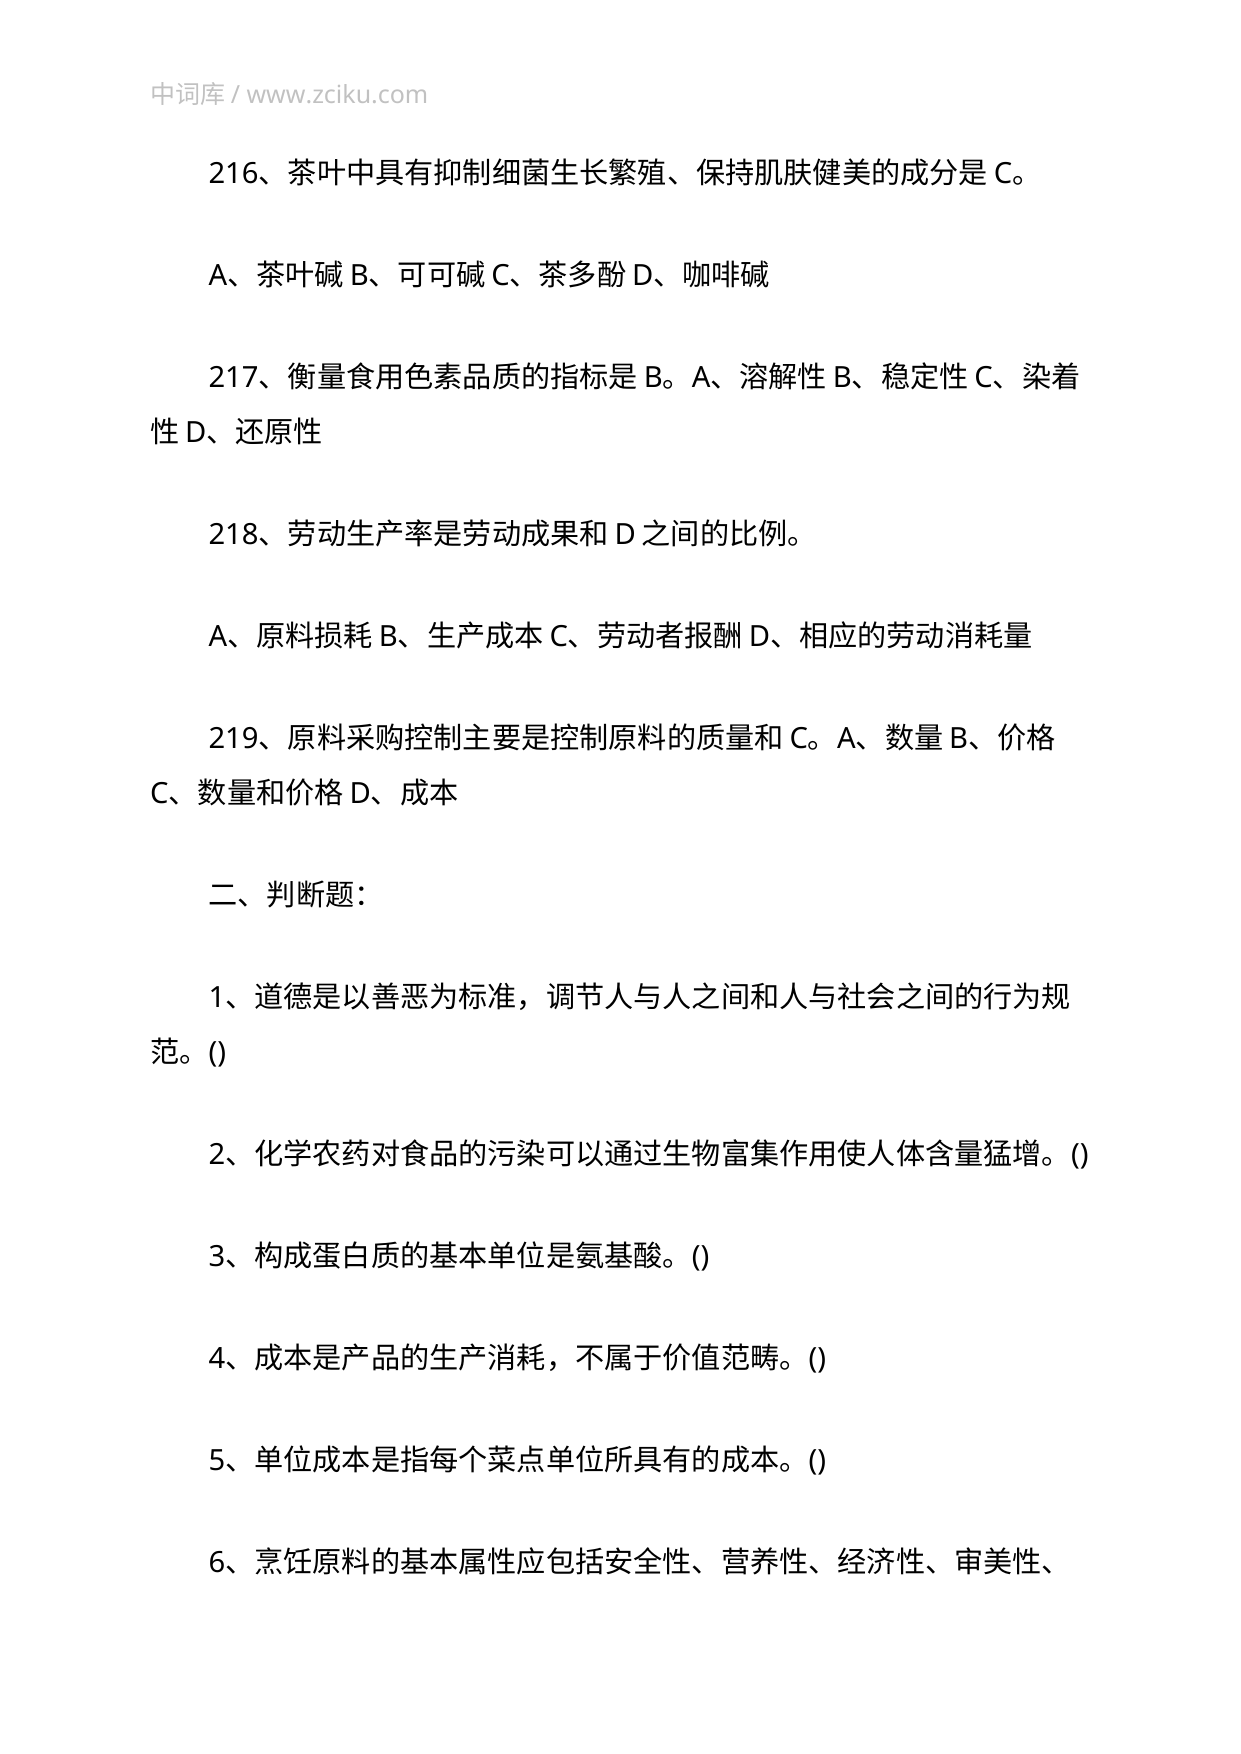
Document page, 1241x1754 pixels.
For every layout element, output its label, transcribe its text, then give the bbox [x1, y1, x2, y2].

text 216、茶叶中具有抑制细菌生长繁殖、保持肌肤健美的成分是C。 [150, 150, 1090, 192]
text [150, 1538, 1090, 1581]
text 218、劳动生产率是劳动成果和D之间的比例。 [150, 511, 1090, 553]
text 5、单位成本是指每个菜点单位所具有的成本。() [150, 1437, 1090, 1479]
text 217、衡量食用色素品质的指标是B。A、溶解性B、稳定性C、染着性D、还原性 [150, 354, 1090, 451]
text 219、原料采购控制主要是控制原料的质量和C。A、数量B、价格C、数量和价格D、成本 [150, 715, 1090, 812]
text 二、判断题： [150, 872, 1090, 914]
text A、原料损耗B、生产成本C、劳动者报酬D、相应的劳动消耗量 [150, 613, 1090, 655]
text A、茶叶碱B、可可碱C、茶多酚D、咖啡碱 [150, 252, 1090, 294]
text 3、构成蛋白质的基本单位是氨基酸。() [150, 1233, 1090, 1275]
text 2、化学农药对食品的污染可以通过生物富集作用使人体含量猛增。() [150, 1131, 1090, 1173]
text 4、成本是产品的生产消耗，不属于价值范畴。() [150, 1334, 1090, 1377]
text 1、道德是以善恶为标准，调节人与人之间和人与社会之间的行为规范。() [150, 974, 1090, 1071]
